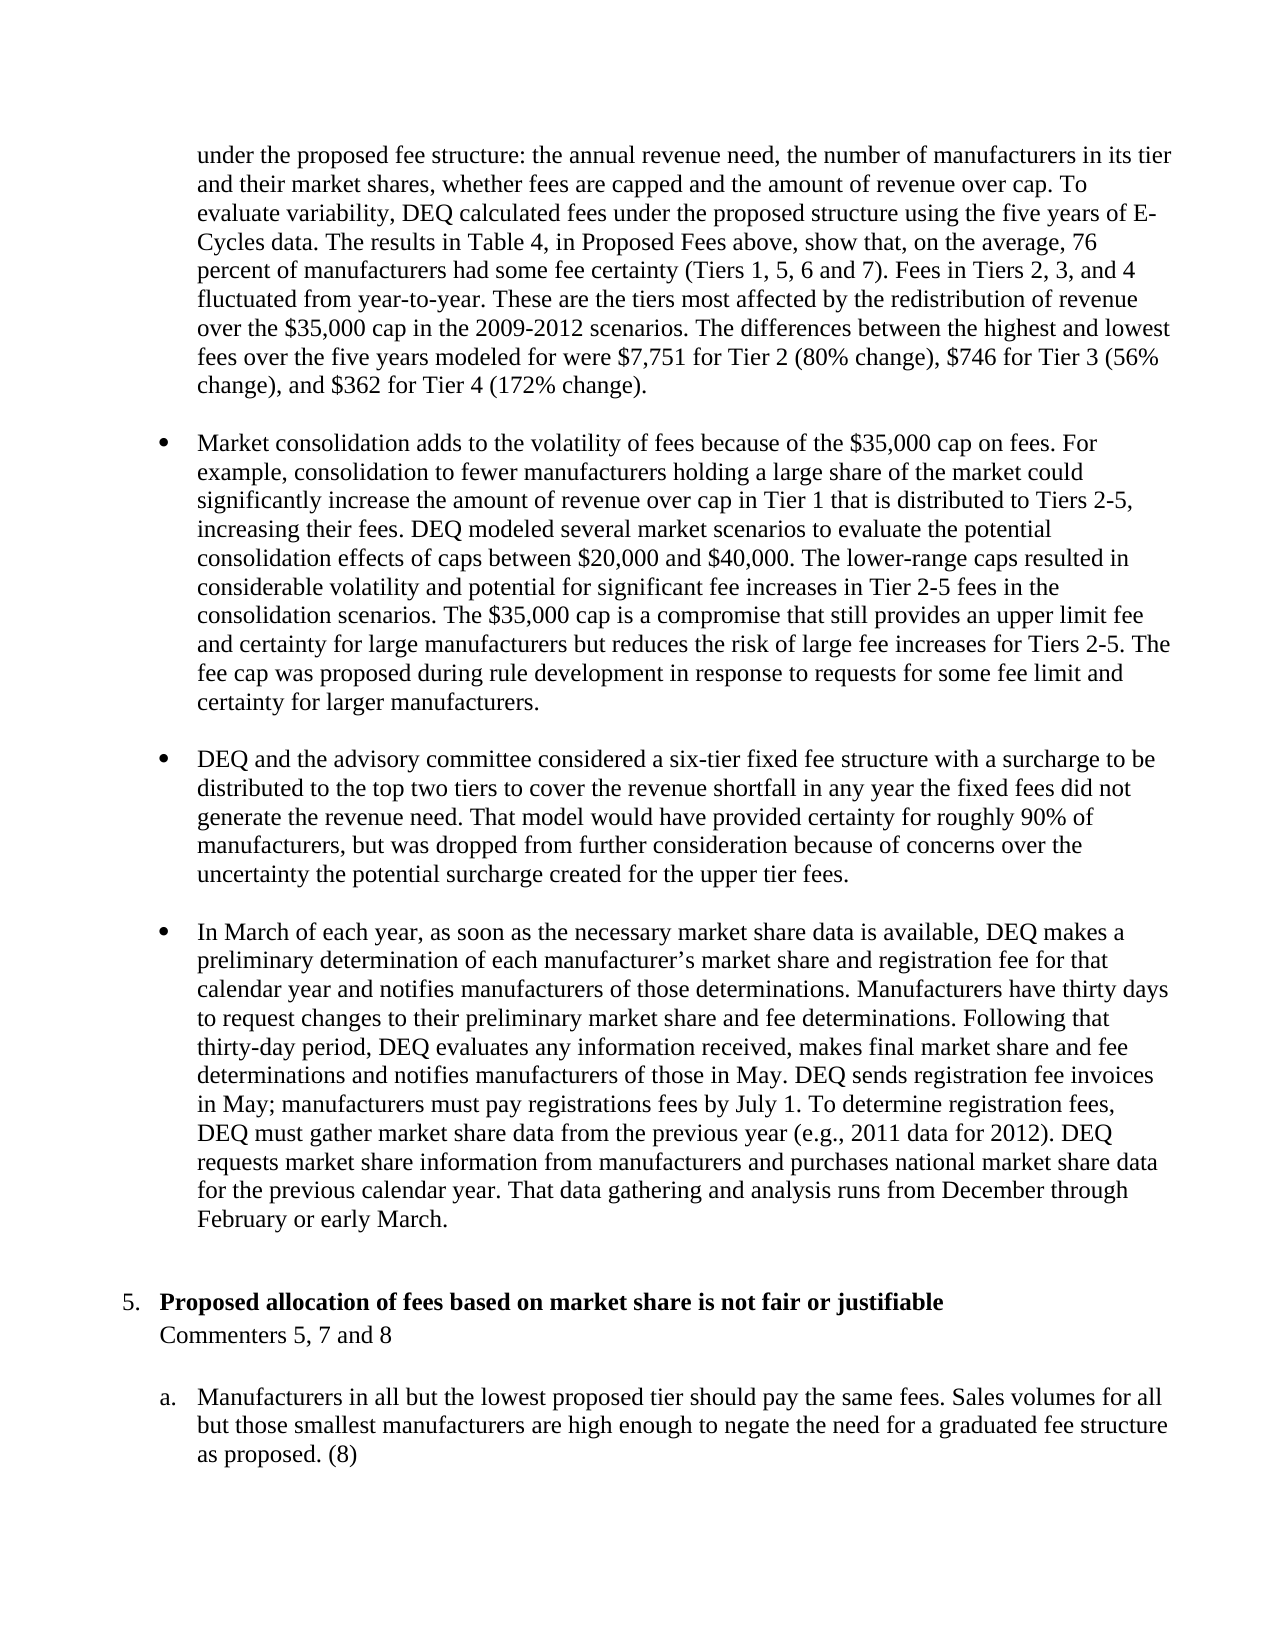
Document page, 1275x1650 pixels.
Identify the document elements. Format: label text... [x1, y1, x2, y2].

list Manufacturers in all but the lowest proposed tier should pay the same fees. Sales volumes for all but those smallest manufacturers are high enough to negate the need for a graduated fee structure as proposed. (8) [159, 1382, 1172, 1468]
list In March of each year, as soon as the necessary market share data is available, DEQ makes a preliminary determination of each manufacturer’s market share and registration fee for that calendar year and notifies manufacturers of those determinations. Manufacturers have thirty days to request changes to their preliminary market share and fee determinations. Following that thirty-day period, DEQ evaluates any information received, makes final market share and fee determinations and notifies manufacturers of those in May. DEQ sends registration fee invoices in May; manufacturers must pay registrations fees by July 1. To determine registration fees, DEQ must gather market share data from the previous year (e.g., 2011 data for 2012). DEQ requests market share information from manufacturers and purchases national market share data for the previous calendar year. That data gathering and analysis runs from December through February or early March. [159, 917, 1172, 1233]
list Proposed allocation of fees based on market share is not fair or justifiable [122, 1287, 1172, 1316]
list DEQ and the advisory committee considered a six-tier fixed fee structure with a surcharge to be distributed to the top two tiers to cover the revenue shortfall in any year the fixed fees did not generate the revenue need. That model would have provided certainty for roughly 90% of manufacturers, but was dropped from further consideration because of concerns over the uncertainty the potential surcharge created for the upper tier fees. [159, 744, 1172, 888]
list Commenters 5, 7 and 8 [159, 1320, 1172, 1349]
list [159, 141, 1172, 399]
list Market consolidation adds to the volatility of fees because of the $35,000 cap on fees. For example, consolidation to fewer manufacturers holding a large share of the market could significantly increase the amount of revenue over cap in Tier 1 that is distributed to Tiers 2-5, increasing their fees. DEQ modeled several market scenarios to evaluate the potential consolidation effects of caps between $20,000 and $40,000. The lower-range caps resulted in considerable volatility and potential for significant fee increases in Tier 2-5 fees in the consolidation scenarios. The $35,000 cap is a compromise that still provides an upper limit fee and certainty for large manufacturers but reduces the risk of large fee increases for Tiers 2-5. The fee cap was proposed during rule development in response to requests for some fee limit and certainty for larger manufacturers. [159, 428, 1172, 716]
